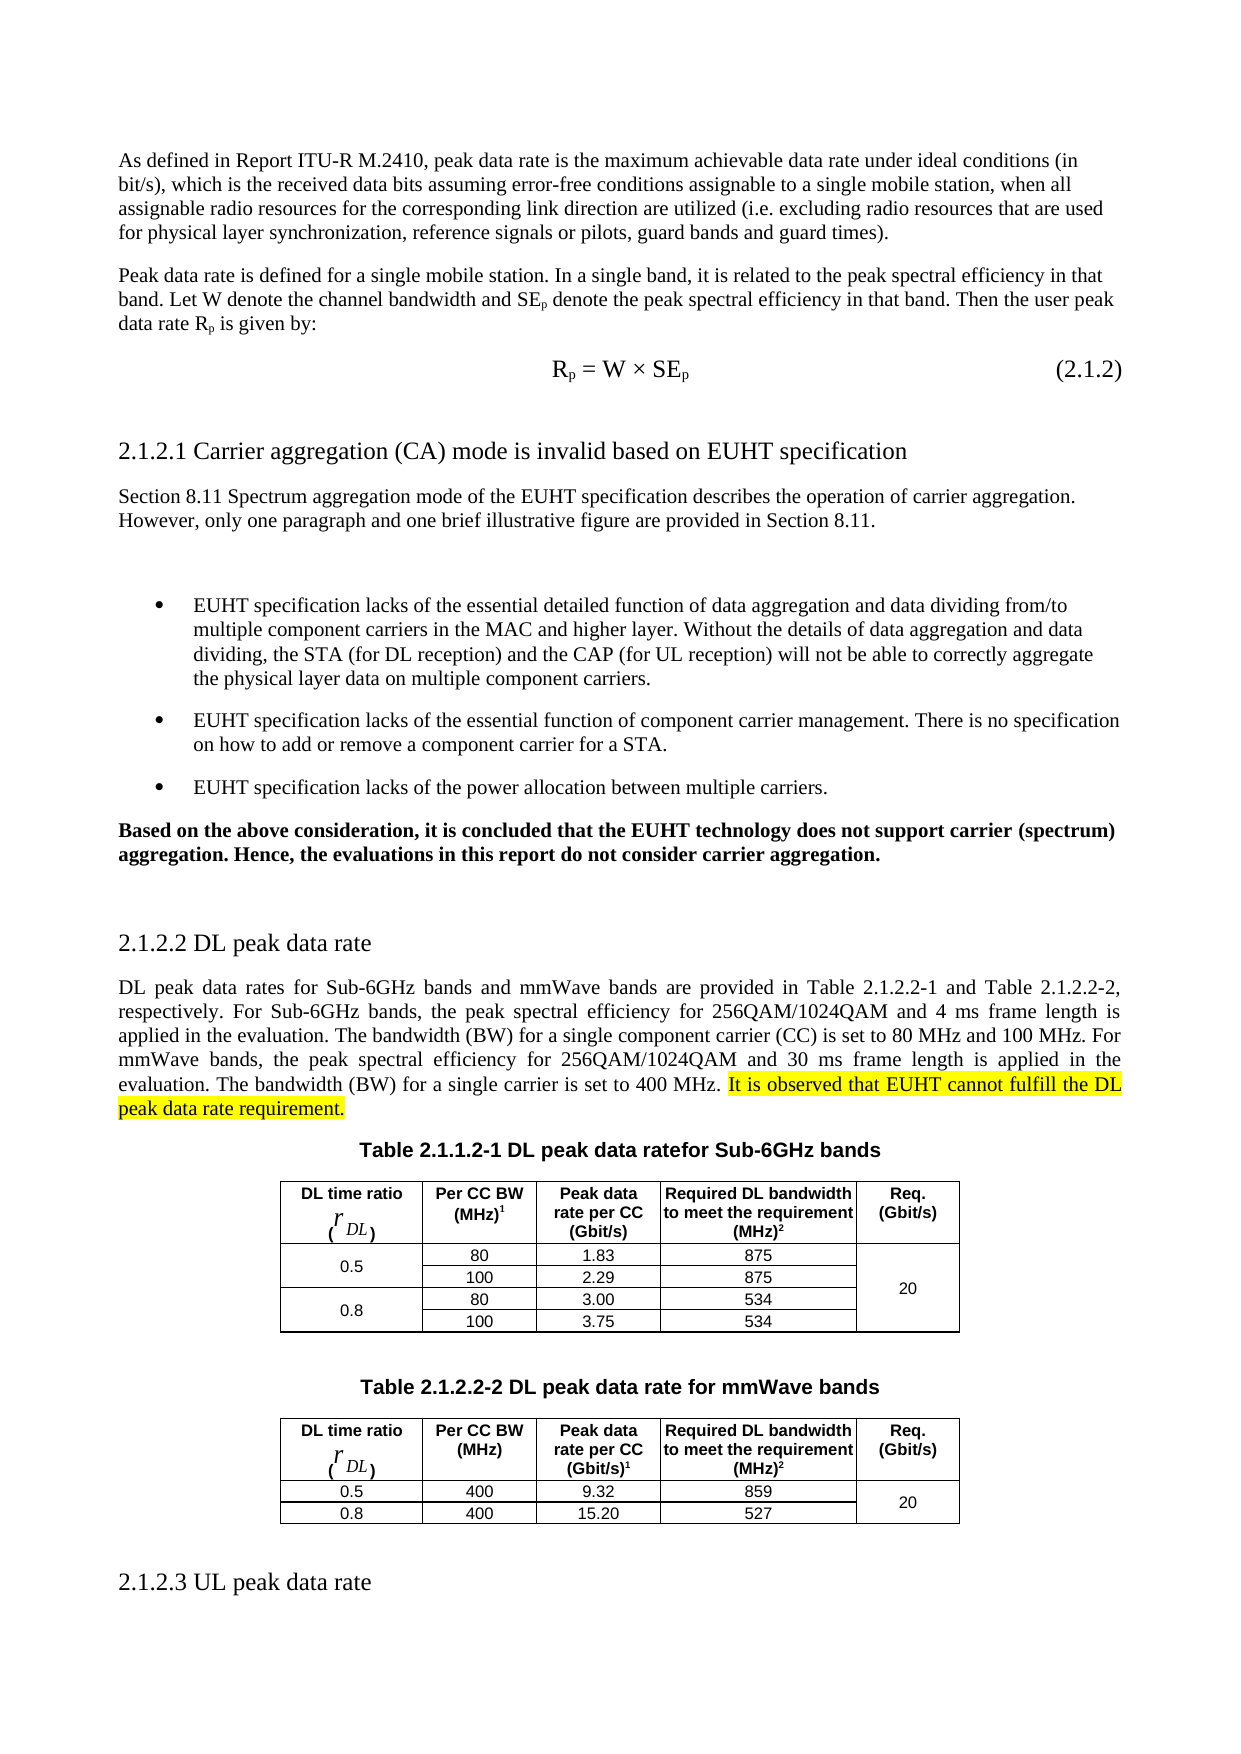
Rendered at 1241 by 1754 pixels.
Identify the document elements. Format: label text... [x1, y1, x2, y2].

table_cell 15.20 [537, 1503, 660, 1523]
table_header Per CC BW (MHz)1 [423, 1182, 536, 1243]
table_cell 400 [423, 1503, 536, 1523]
table_cell 875 [661, 1266, 856, 1287]
list EUHT specification lacks of the essential detailed function of data aggregation and data dividing from/to multiple component carriers in the MAC and higher layer. Without the details of data aggregation and data dividing, the STA (for DL reception) and the CAP (for UL reception) will not be able to correctly aggregate the physical layer data on multiple component carriers. [156, 593, 1122, 689]
table_header Req. (Gbit/s) [857, 1182, 959, 1243]
table_cell 80 [423, 1288, 536, 1309]
table_cell 527 [661, 1503, 856, 1523]
text Based on the above consideration, it is concluded that the EUHT technology does not support carrier (spectrum) aggregation. Hence, the evaluations in this report do not consider carrier aggregation. [118, 818, 1122, 866]
table_cell 0.8 [281, 1288, 422, 1331]
text Table 2.1.1.2-1 DL peak data ratefor Sub-6GHz bands [118, 1138, 1122, 1162]
table_cell 100 [423, 1266, 536, 1287]
text Rp = W × SEp (2.1.2) [118, 354, 1122, 382]
table_cell 859 [661, 1481, 856, 1501]
table_header Required DL bandwidth to meet the requirement (MHz)2 [661, 1182, 856, 1243]
text Section 8.11 Spectrum aggregation mode of the EUHT specification describes the operation of carrier aggregation. However, only one paragraph and one brief illustrative figure are provided in Section 8.11. [118, 484, 1122, 532]
table_cell 0.8 [281, 1503, 422, 1523]
table_cell 0.5 [281, 1481, 422, 1501]
table_cell 400 [423, 1481, 536, 1501]
table_header Required DL bandwidth to meet the requirement (MHz)2 [661, 1419, 856, 1480]
text Table 2.1.2.2-2 DL peak data rate for mmWave bands [118, 1375, 1122, 1399]
table_cell 1.83 [537, 1244, 660, 1264]
table_header Peak data rate per CC (Gbit/s) [537, 1182, 660, 1243]
table_header Peak data rate per CC (Gbit/s)1 [537, 1419, 660, 1480]
table_cell 0.5 [281, 1244, 422, 1287]
table_header Req. (Gbit/s) [857, 1419, 959, 1480]
table_cell 9.32 [537, 1481, 660, 1501]
table_cell 2.29 [537, 1266, 660, 1287]
list EUHT specification lacks of the essential function of component carrier management. There is no specification on how to add or remove a component carrier for a STA. [156, 708, 1122, 756]
list EUHT specification lacks of the power allocation between multiple carriers. [156, 775, 1122, 799]
table_cell 80 [423, 1244, 536, 1264]
text DL peak data rates for Sub-6GHz bands and mmWave bands are provided in Table 2.1.2.2-1 and Table 2.1.2.2-2, respectively. For Sub-6GHz bands, the peak spectral efficiency for 256QAM/1024QAM and 4 ms frame length is applied in the evaluation. The bandwidth (BW) for a single component carrier (CC) is set to 80 MHz and 100 MHz. For mmWave bands, the peak spectral efficiency for 256QAM/1024QAM and 30 ms frame length is applied in the evaluation. The bandwidth (BW) for a single carrier is set to 400 MHz. It is observed that EUHT cannot fulfill the DL peak data rate requirement. [118, 975, 1122, 1119]
subtitle 2.1.2.2 DL peak data rate [118, 928, 1122, 956]
table_cell 100 [423, 1310, 536, 1331]
text As defined in Report ITU-R M.2410, peak data rate is the maximum achievable data rate under ideal conditions (in bit/s), which is the received data bits assuming error-free conditions assignable to a single mobile station, when all assignable radio resources for the corresponding link direction are utilized (i.e. excluding radio resources that are used for physical layer synchronization, reference signals or pilots, guard bands and guard times). [118, 148, 1122, 244]
table_cell 875 [661, 1244, 856, 1264]
table_cell 534 [661, 1288, 856, 1309]
table_cell 20 [857, 1481, 959, 1523]
text Peak data rate is defined for a single mobile station. In a single band, it is related to the peak spectral efficiency in that band. Let W denote the channel bandwidth and SEp denote the peak spectral efficiency in that band. Then the user peak data rate Rp is given by: [118, 263, 1122, 335]
table_cell 3.75 [537, 1310, 660, 1331]
subtitle 2.1.2.1 Carrier aggregation (CA) mode is invalid based on EUHT specification [118, 436, 1122, 465]
table_header Per CC BW (MHz) [423, 1419, 536, 1480]
table_header DL time ratio () [281, 1419, 422, 1480]
table_cell 534 [661, 1310, 856, 1331]
table_cell 20 [857, 1244, 959, 1331]
table_cell 3.00 [537, 1288, 660, 1309]
subtitle 2.1.2.3 UL peak data rate [118, 1567, 1122, 1596]
table_header DL time ratio () [281, 1182, 422, 1243]
